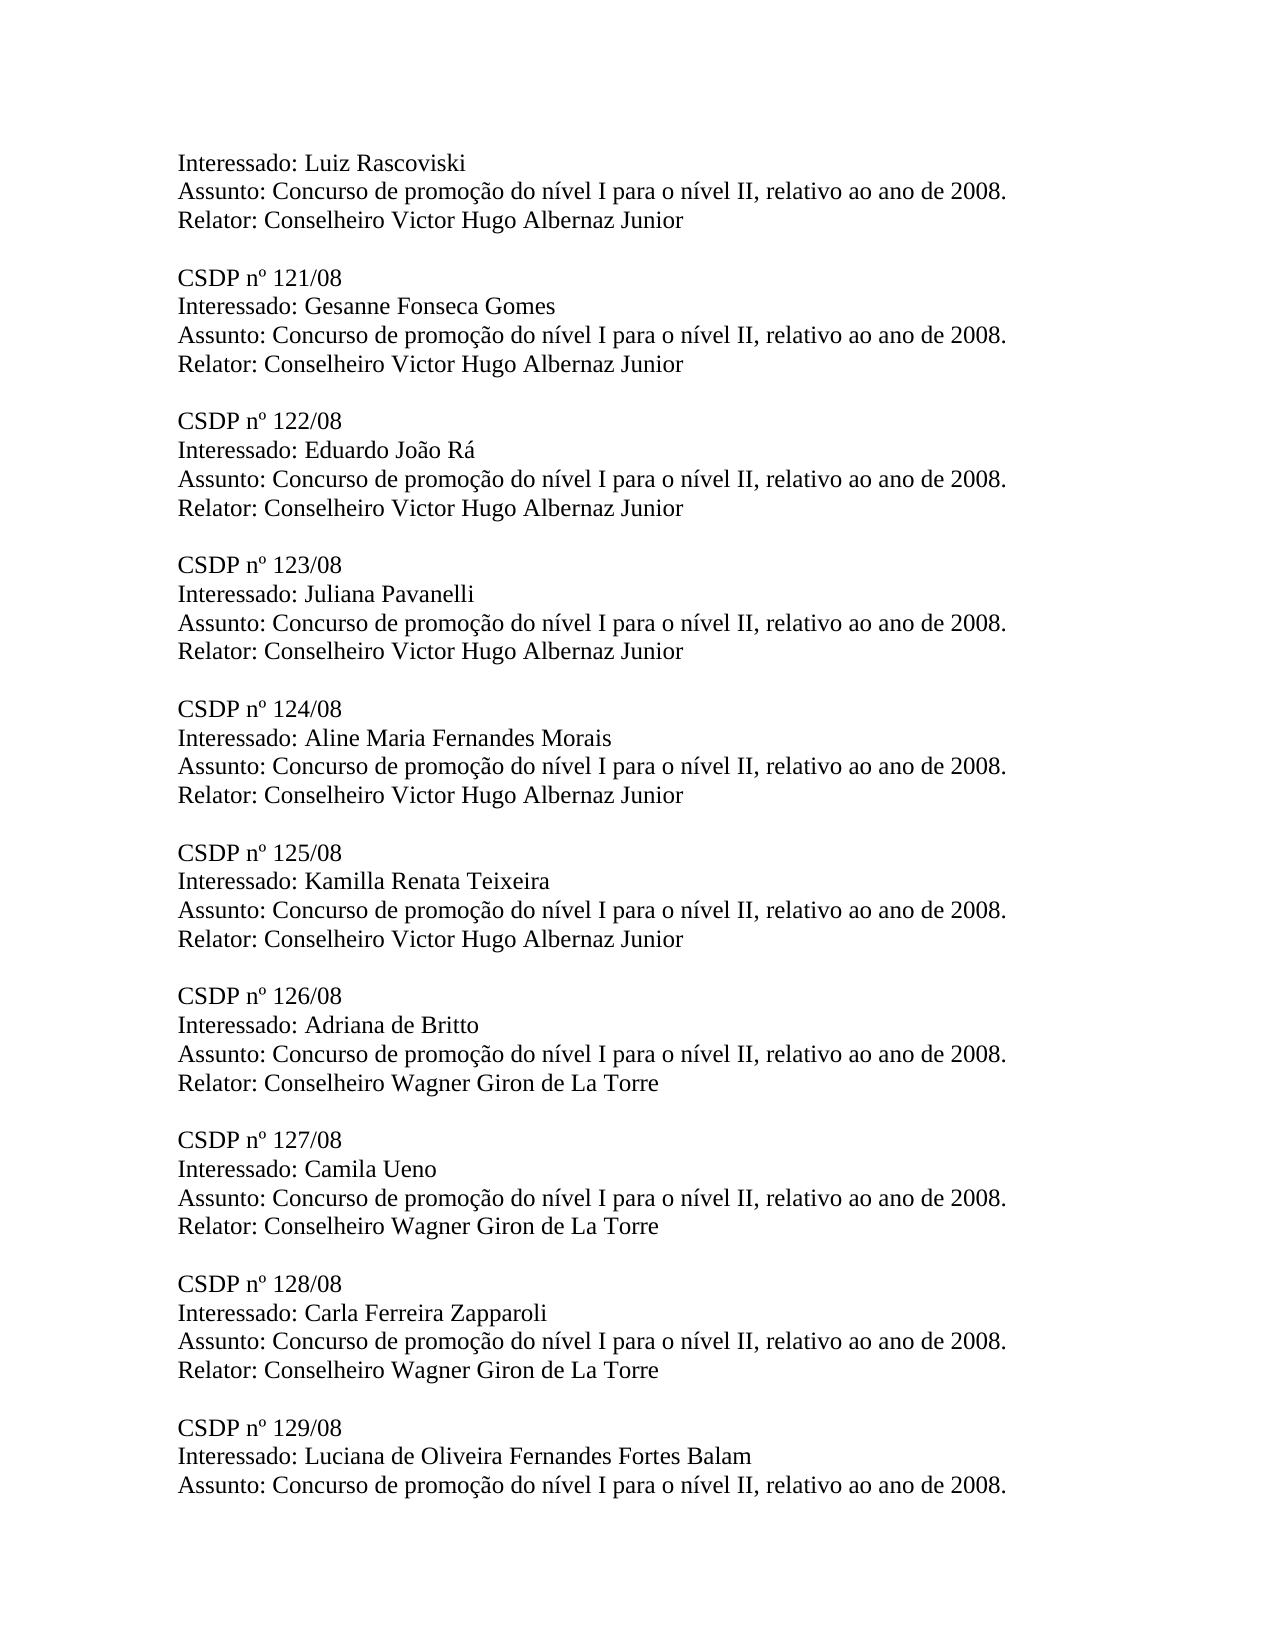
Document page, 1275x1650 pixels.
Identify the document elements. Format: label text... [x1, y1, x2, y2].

text CSDP nº 121/08 [177, 263, 1098, 291]
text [177, 205, 1098, 234]
text CSDP nº 125/08 [177, 838, 1098, 866]
text Interessado: Luiz Rascoviski [177, 148, 1098, 176]
text CSDP nº 127/08 [177, 1125, 1098, 1154]
text Relator: Conselheiro Victor Hugo Albernaz Junior [177, 493, 1098, 521]
text Relator: Conselheiro Wagner Giron de La Torre [177, 1211, 1098, 1240]
text CSDP nº 123/08 [177, 550, 1098, 579]
text Interessado: Carla Ferreira Zapparoli [177, 1298, 1098, 1326]
text Assunto: Concurso de promoção do nível I para o nível II, relativo ao ano de 2008. [177, 751, 1098, 780]
text Relator: Conselheiro Victor Hugo Albernaz Junior [177, 349, 1098, 378]
text CSDP nº 122/08 [177, 406, 1098, 435]
text Relator: Conselheiro Victor Hugo Albernaz Junior [177, 780, 1098, 809]
text Relator: Conselheiro Wagner Giron de La Torre [177, 1068, 1098, 1096]
text Assunto: Concurso de promoção do nível I para o nível II, relativo ao ano de 2008. [177, 895, 1098, 924]
text Interessado: Juliana Pavanelli [177, 579, 1098, 608]
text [177, 1470, 1098, 1499]
text Interessado: Luciana de Oliveira Fernandes Fortes Balam [177, 1441, 1098, 1470]
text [177, 176, 1098, 205]
text CSDP nº 129/08 [177, 1413, 1098, 1441]
text Relator: Conselheiro Victor Hugo Albernaz Junior [177, 636, 1098, 665]
text Interessado: Eduardo João Rá [177, 435, 1098, 464]
text Assunto: Concurso de promoção do nível I para o nível II, relativo ao ano de 2008. [177, 320, 1098, 349]
text Relator: Conselheiro Wagner Giron de La Torre [177, 1355, 1098, 1384]
text Assunto: Concurso de promoção do nível I para o nível II, relativo ao ano de 2008. [177, 1039, 1098, 1068]
text Assunto: Concurso de promoção do nível I para o nível II, relativo ao ano de 2008. [177, 464, 1098, 493]
text Relator: Conselheiro Victor Hugo Albernaz Junior [177, 924, 1098, 953]
text Assunto: Concurso de promoção do nível I para o nível II, relativo ao ano de 2008. [177, 608, 1098, 636]
text Assunto: Concurso de promoção do nível I para o nível II, relativo ao ano de 2008. [177, 1326, 1098, 1355]
text CSDP nº 126/08 [177, 981, 1098, 1010]
text Interessado: Gesanne Fonseca Gomes [177, 291, 1098, 320]
text CSDP nº 124/08 [177, 694, 1098, 723]
text Interessado: Kamilla Renata Teixeira [177, 866, 1098, 895]
text Interessado: Adriana de Britto [177, 1010, 1098, 1039]
text CSDP nº 128/08 [177, 1269, 1098, 1298]
text Interessado: Aline Maria Fernandes Morais [177, 723, 1098, 751]
text Assunto: Concurso de promoção do nível I para o nível II, relativo ao ano de 2008. [177, 1183, 1098, 1211]
text Interessado: Camila Ueno [177, 1154, 1098, 1183]
